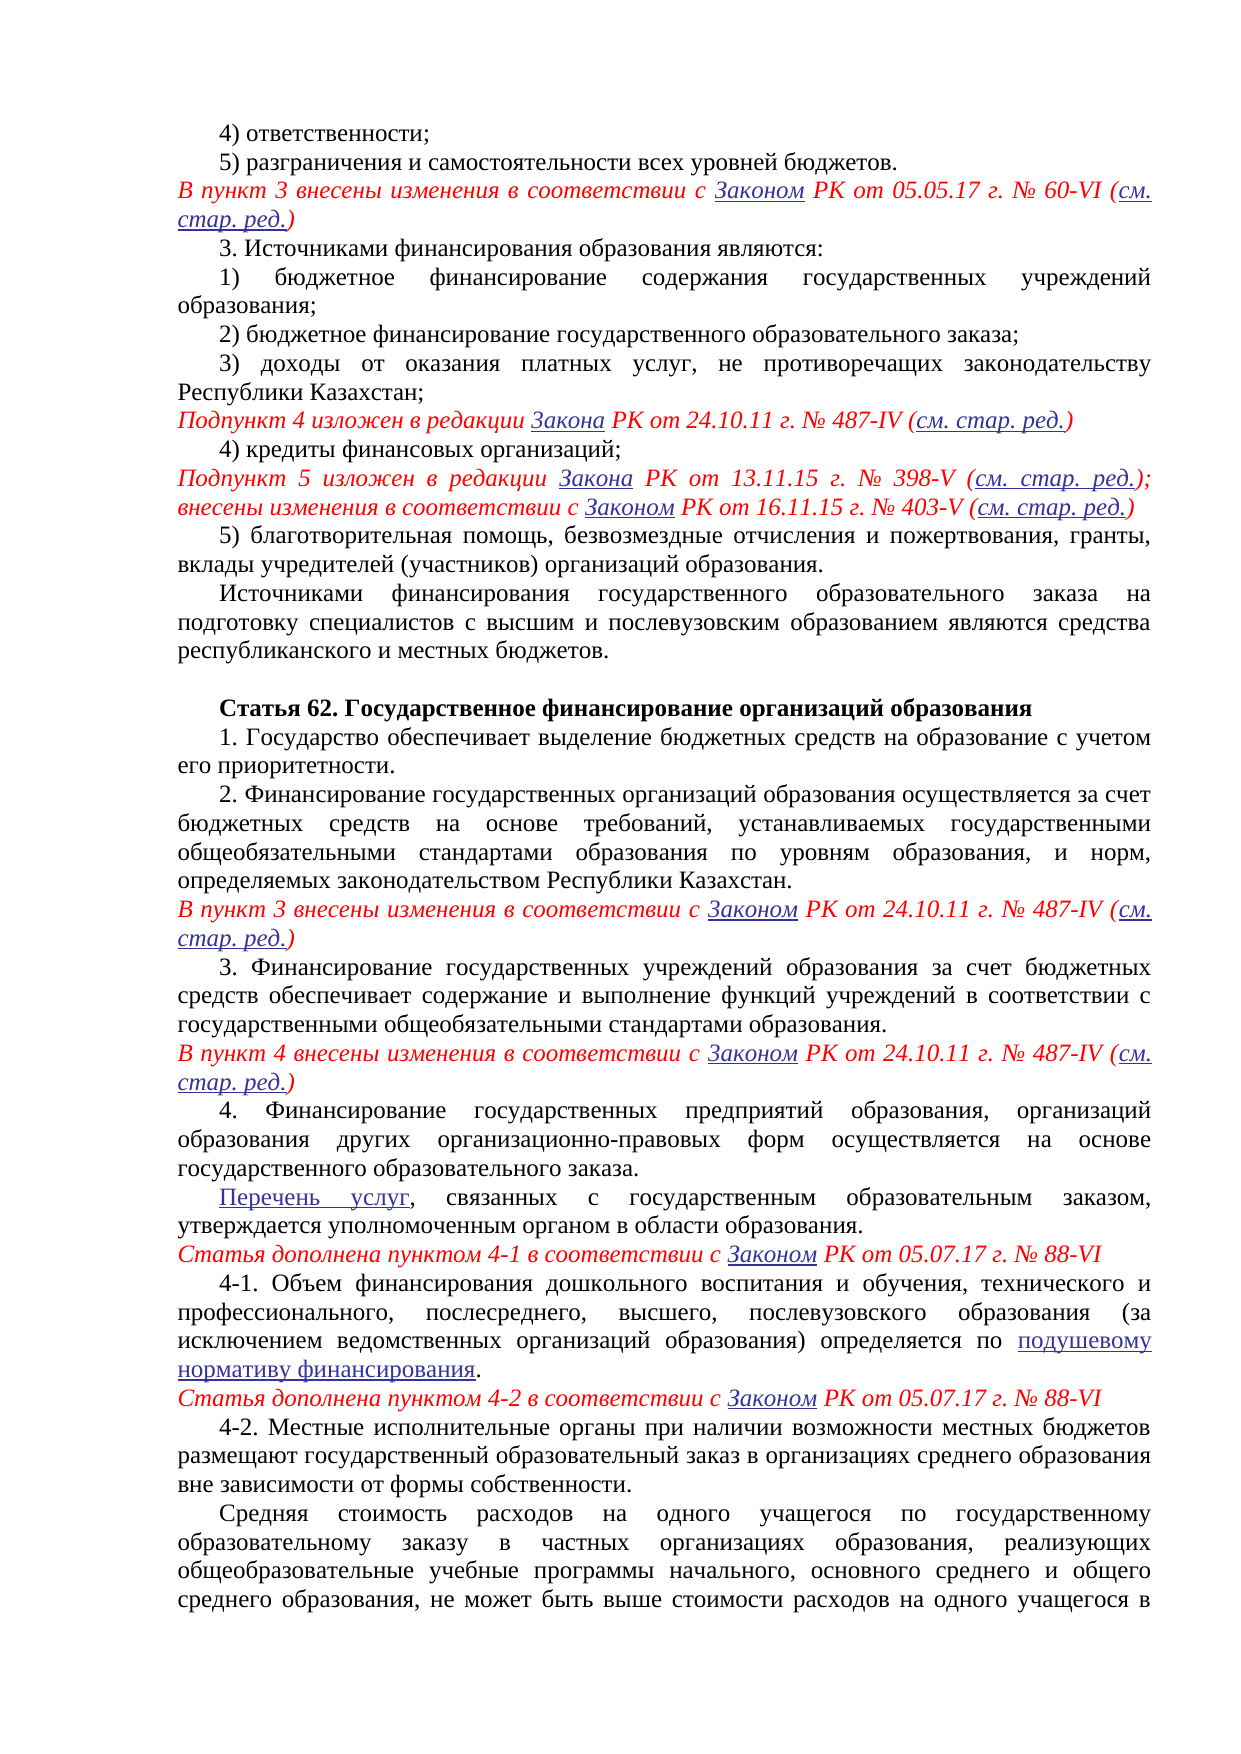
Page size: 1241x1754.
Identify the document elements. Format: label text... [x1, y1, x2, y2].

text 2) бюджетное финансирование государственного образовательного заказа; [177, 319, 1152, 348]
text Источниками финансирования государственного образовательного заказа на подготовку специалистов с высшим и послевузовским образованием являются средства республиканского и местных бюджетов. [177, 578, 1152, 664]
text 5) благотворительная помощь, безвозмездные отчисления и пожертвования, гранты, вклады учредителей (участников) организаций образования. [177, 521, 1152, 578]
text 2. Финансирование государственных организаций образования осуществляется за счет бюджетных средств на основе требований, устанавливаемых государственными общеобязательными стандартами образования по уровням образования, и норм, определяемых законодательством Республики Казахстан. [177, 779, 1152, 894]
text 3. Источниками финансирования образования являются: [177, 233, 1152, 262]
text Статья дополнена пунктом 4-2 в соответствии с Законом РК от 05.07.17 г. № 88-VI [177, 1383, 1152, 1412]
text В пункт 4 внесены изменения в соответствии с 3аконом РК от 24.10.11 г. № 487-IV (см. стар. ред.) [177, 1038, 1152, 1096]
text 3. Финансирование государственных учреждений образования за счет бюджетных средств обеспечивает содержание и выполнение функций учреждений в соответствии с государственными общеобязательными стандартами образования. [177, 952, 1152, 1038]
text 4) кредиты финансовых организаций; [177, 434, 1152, 463]
text Статья 62. Государственное финансирование организаций образования [177, 693, 1152, 722]
text 4-1. Объем финансирования дошкольного воспитания и обучения, технического и профессионального, послесреднего, высшего, послевузовского образования (за исключением ведомственных организаций образования) определяется по подушевому нормативу финансирования. [177, 1268, 1152, 1383]
text Статья дополнена пунктом 4-1 в соответствии с Законом РК от 05.07.17 г. № 88-VI [177, 1239, 1152, 1268]
text В пункт 3 внесены изменения в соответствии с 3аконом РК от 24.10.11 г. № 487-IV (см. стар. ред.) [177, 894, 1152, 952]
text 4) ответственности; [177, 118, 1152, 147]
text Подпункт 5 изложен в редакции Закона РК от 13.11.15 г. № 398-V (см. стар. ред.); внесены изменения в соответствии с Законом РК от 16.11.15 г. № 403-V (см. стар. ред.) [177, 463, 1152, 521]
text 1. Государство обеспечивает выделение бюджетных средств на образование с учетом его приоритетности. [177, 722, 1152, 779]
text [177, 1498, 1152, 1613]
text В пункт 3 внесены изменения в соответствии с Законом РК от 05.05.17 г. № 60-VI (см. стар. ред.) [177, 176, 1152, 233]
text Подпункт 4 изложен в редакции 3акона РК от 24.10.11 г. № 487-IV (см. стар. ред.) [177, 406, 1152, 434]
text 1) бюджетное финансирование содержания государственных учреждений образования; [177, 262, 1152, 319]
text 5) разграничения и самостоятельности всех уровней бюджетов. [177, 147, 1152, 176]
text 4-2. Местные исполнительные органы при наличии возможности местных бюджетов размещают государственный образовательный заказ в организациях среднего образования вне зависимости от формы собственности. [177, 1412, 1152, 1498]
text 3) доходы от оказания платных услуг, не противоречащих законодательству Республики Казахстан; [177, 348, 1152, 406]
text 4. Финансирование государственных предприятий образования, организаций образования других организационно-правовых форм осуществляется на основе государственного образовательного заказа. [177, 1096, 1152, 1182]
text Перечень услуг, связанных с государственным образовательным заказом, утверждается уполномоченным органом в области образования. [177, 1182, 1152, 1239]
